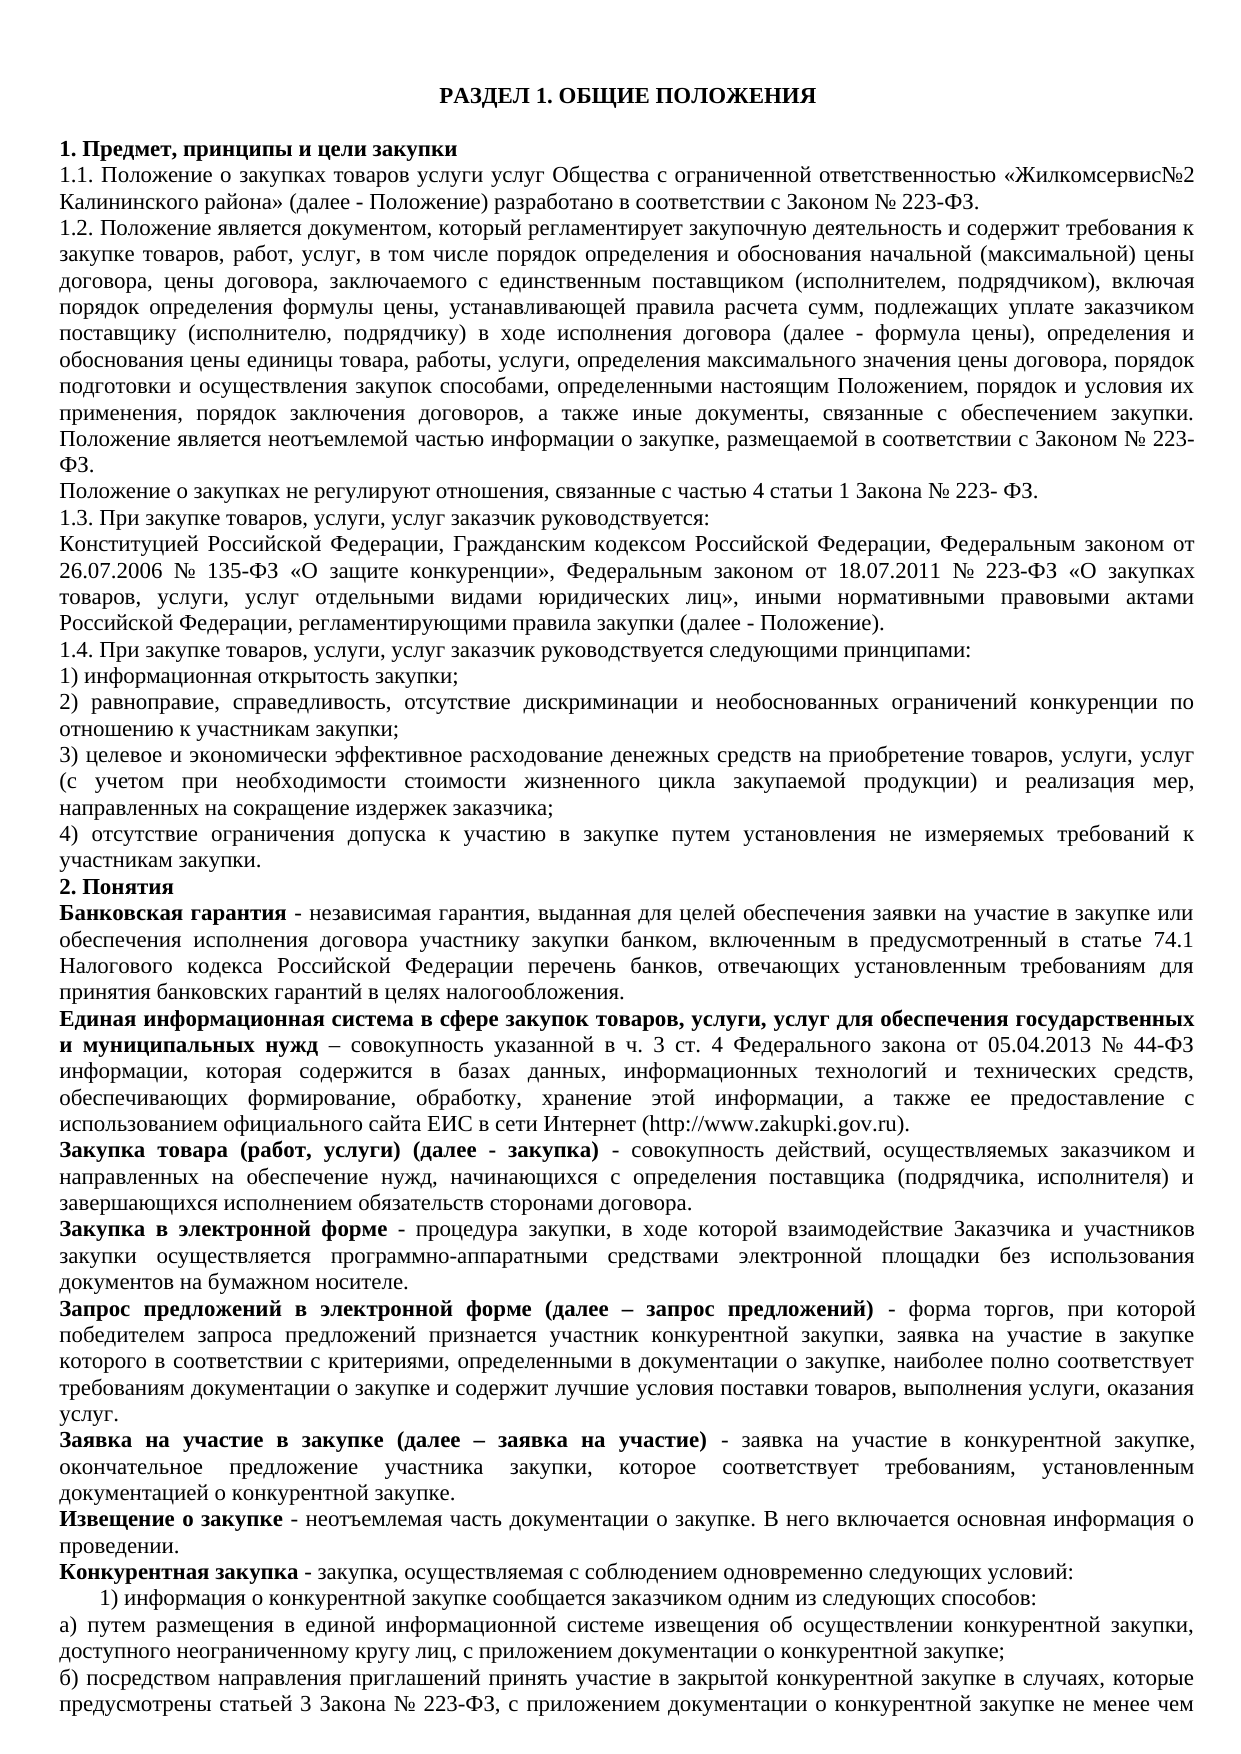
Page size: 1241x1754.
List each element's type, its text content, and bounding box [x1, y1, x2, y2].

text 1.2. Положение является документом, который регламентирует закупочную деятельность и содержит требования к закупке товаров, работ, услуг, в том числе порядок определения и обоснования начальной (максимальной) цены договора, цены договора, заключаемого с единственным поставщиком (исполнителем, подрядчиком), включая порядок определения формулы цены, устанавливающей правила расчета сумм, подлежащих уплате заказчиком поставщику (исполнителю, подрядчику) в ходе исполнения договора (далее - формула цены), определения и обоснования цены единицы товара, работы, услуги, определения максимального значения цены договора, порядок подготовки и осуществления закупок способами, определенными настоящим Положением, порядок и условия их применения, порядок заключения договоров, а также иные документы, связанные с обеспечением закупки. Положение является неотъемлемой частью информации о закупке, размещаемой в соответствии с Законом № 223-ФЗ. [59, 214, 1196, 478]
text 3) целевое и экономически эффективное расходование денежных средств на приобретение товаров, услуги, услуг (с учетом при необходимости стоимости жизненного цикла закупаемой продукции) и реализация мер, направленных на сокращение издержек заказчика; [59, 741, 1196, 820]
text Закупка в электронной форме - процедура закупки, в ходе которой взаимодействие Заказчика и участников закупки осуществляется программно-аппаратными средствами электронной площадки без использования документов на бумажном носителе. [59, 1216, 1196, 1294]
text Единая информационная система в сфере закупок товаров, услуги, услуг для обеспечения государственных и муниципальных нужд – совокупность указанной в ч. 3 ст. 4 Федерального закона от 05.04.2013 № 44-ФЗ информации, которая содержится в базах данных, информационных технологий и технических средств, обеспечивающих формирование, обработку, хранение этой информации, а также ее предоставление с использованием официального сайта ЕИС в сети Интернет (http://www.zakupki.gov.ru). [59, 1005, 1196, 1136]
text Банковская гарантия - независимая гарантия, выданная для целей обеспечения заявки на участие в закупке или обеспечения исполнения договора участнику закупки банком, включенным в предусмотренный в статье 74.1 Налогового кодекса Российской Федерации перечень банков, отвечающих установленным требованиям для принятия банковских гарантий в целях налогообложения. [59, 899, 1196, 1005]
text Запрос предложений в электронной форме (далее – запрос предложений) - форма торгов, при которой победителем запроса предложений признается участник конкурентной закупки, заявка на участие в закупке которого в соответствии с критериями, определенными в документации о закупке, наиболее полно соответствует требованиям документации о закупке и содержит лучшие условия поставки товаров, выполнения услуги, оказания услуг. [59, 1294, 1196, 1426]
text РАЗДЕЛ 1. ОБЩИЕ ПОЛОЖЕНИЯ [59, 82, 1196, 109]
text Конкурентная закупка - закупка, осуществляемая с соблюдением одновременно следующих условий: [59, 1558, 1196, 1584]
text Извещение о закупке - неотъемлемая часть документации о закупке. В него включается основная информация о проведении. [59, 1505, 1196, 1558]
text 2. Понятия [59, 873, 1196, 899]
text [59, 1663, 1196, 1716]
text Конституцией Российской Федерации, Гражданским кодексом Российской Федерации, Федеральным законом от 26.07.2006 № 135-ФЗ «О защите конкуренции», Федеральным законом от 18.07.2011 № 223-ФЗ «О закупках товаров, услуги, услуг отдельными видами юридических лиц», иными нормативными правовыми актами Российской Федерации, регламентирующими правила закупки (далее - Положение). [59, 530, 1196, 636]
text 4) отсутствие ограничения допуска к участию в закупке путем установления не измеряемых требований к участникам закупки. [59, 820, 1196, 873]
text Положение о закупках не регулируют отношения, связанные с частью 4 статьи 1 Закона № 223- ФЗ. [59, 478, 1196, 504]
text 2) равноправие, справедливость, отсутствие дискриминации и необоснованных ограничений конкуренции по отношению к участникам закупки; [59, 688, 1196, 741]
text Закупка товара (работ, услуги) (далее - закупка) - совокупность действий, осуществляемых заказчиком и направленных на обеспечение нужд, начинающихся с определения поставщика (подрядчика, исполнителя) и завершающихся исполнением обязательств сторонами договора. [59, 1136, 1196, 1216]
text Заявка на участие в закупке (далее – заявка на участие) - заявка на участие в конкурентной закупке, окончательное предложение участника закупки, которое соответствует требованиям, установленным документацией о конкурентной закупке. [59, 1426, 1196, 1505]
text а) путем размещения в единой информационной системе извещения об осуществлении конкурентной закупки, доступного неограниченному кругу лиц, с приложением документации о конкурентной закупке; [59, 1611, 1196, 1663]
text 1. Предмет, принципы и цели закупки [59, 135, 1196, 161]
text 1.1. Положение о закупках товаров услуги услуг Общества с ограниченной ответственностью «Жилкомсервис№2 Калининского района» (далее - Положение) разработано в соответствии с Законом № 223-ФЗ. [59, 161, 1196, 214]
text 1.3. При закупке товаров, услуги, услуг заказчик руководствуется: [59, 504, 1196, 530]
text 1) информационная открытость закупки; [59, 662, 1196, 688]
text 1.4. При закупке товаров, услуги, услуг заказчик руководствуется следующими принципами: [59, 636, 1196, 662]
text 1) информация о конкурентной закупке сообщается заказчиком одним из следующих способов: [59, 1584, 1196, 1611]
